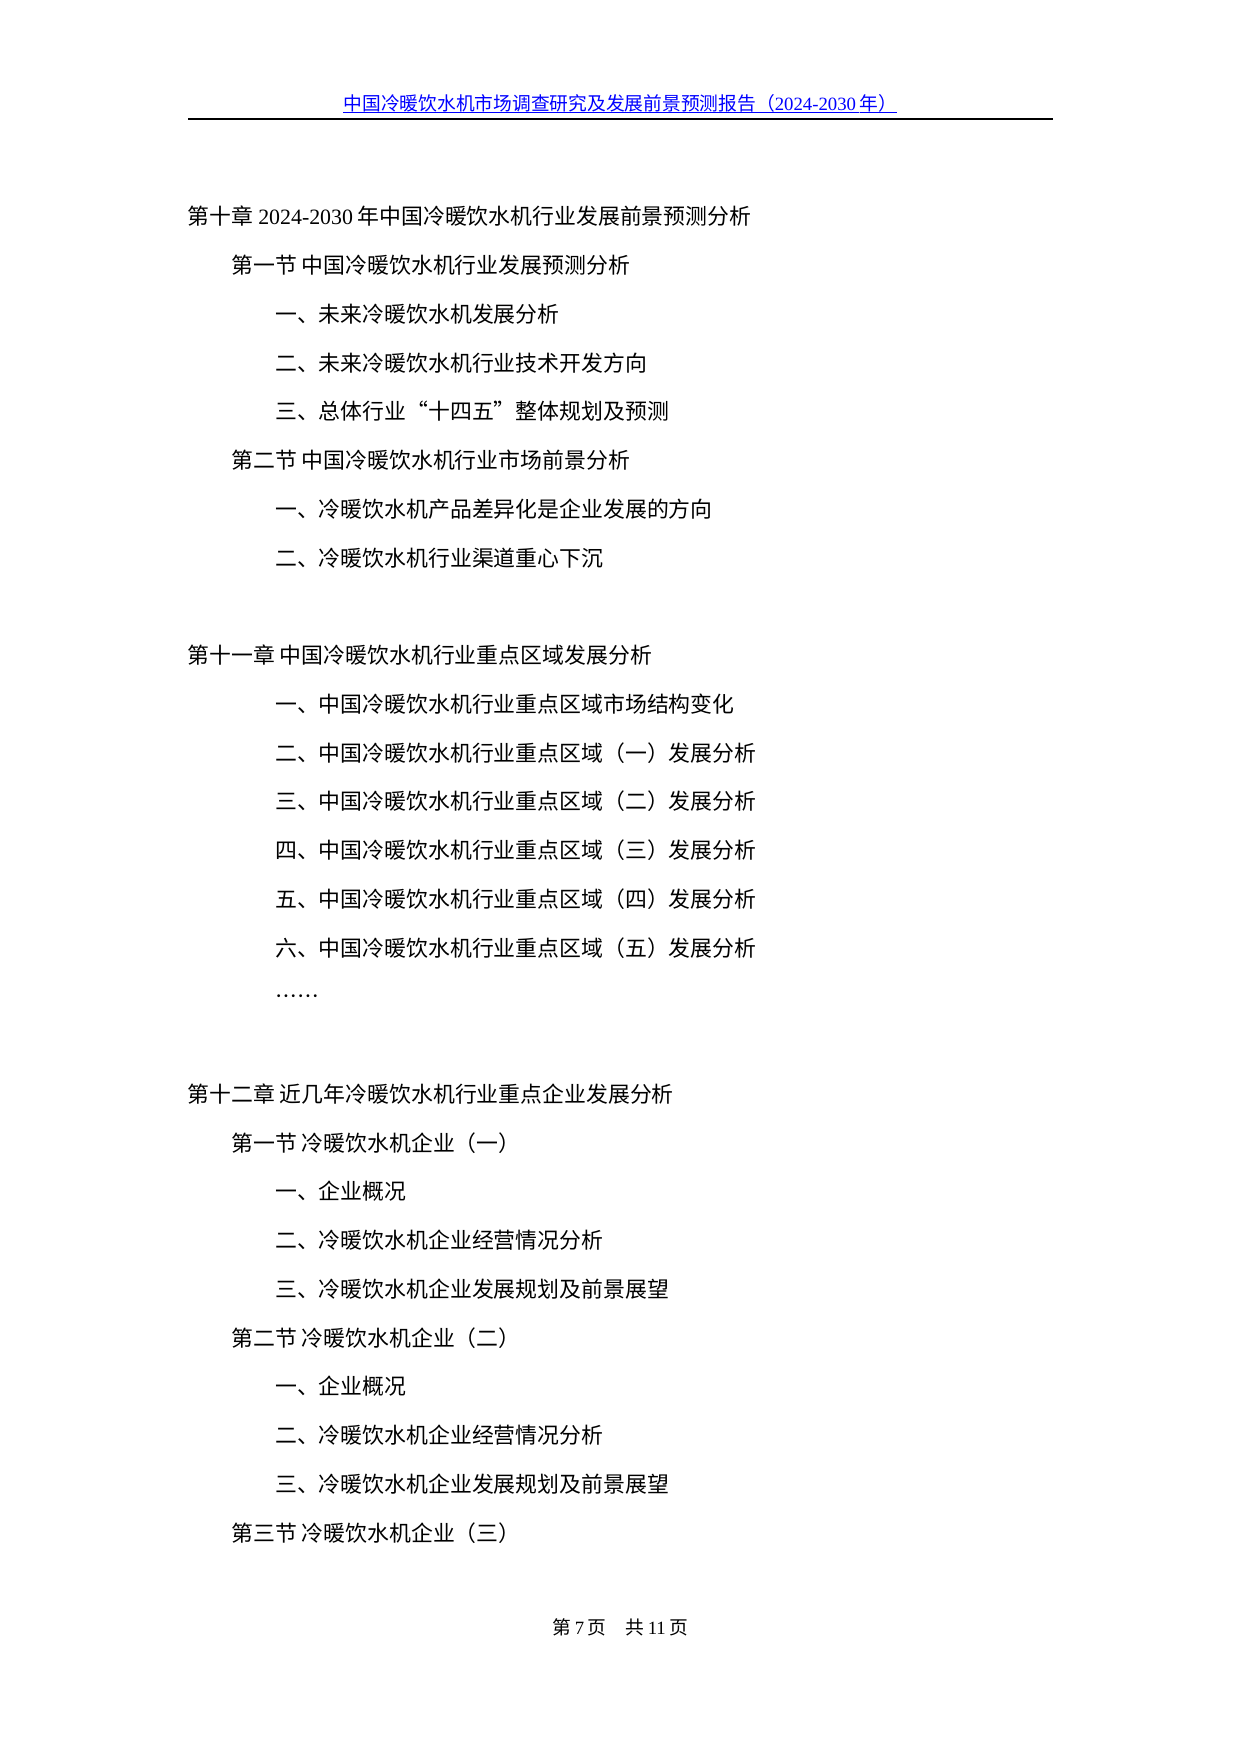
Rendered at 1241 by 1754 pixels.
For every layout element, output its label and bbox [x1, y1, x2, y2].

text [187, 150, 1053, 1548]
